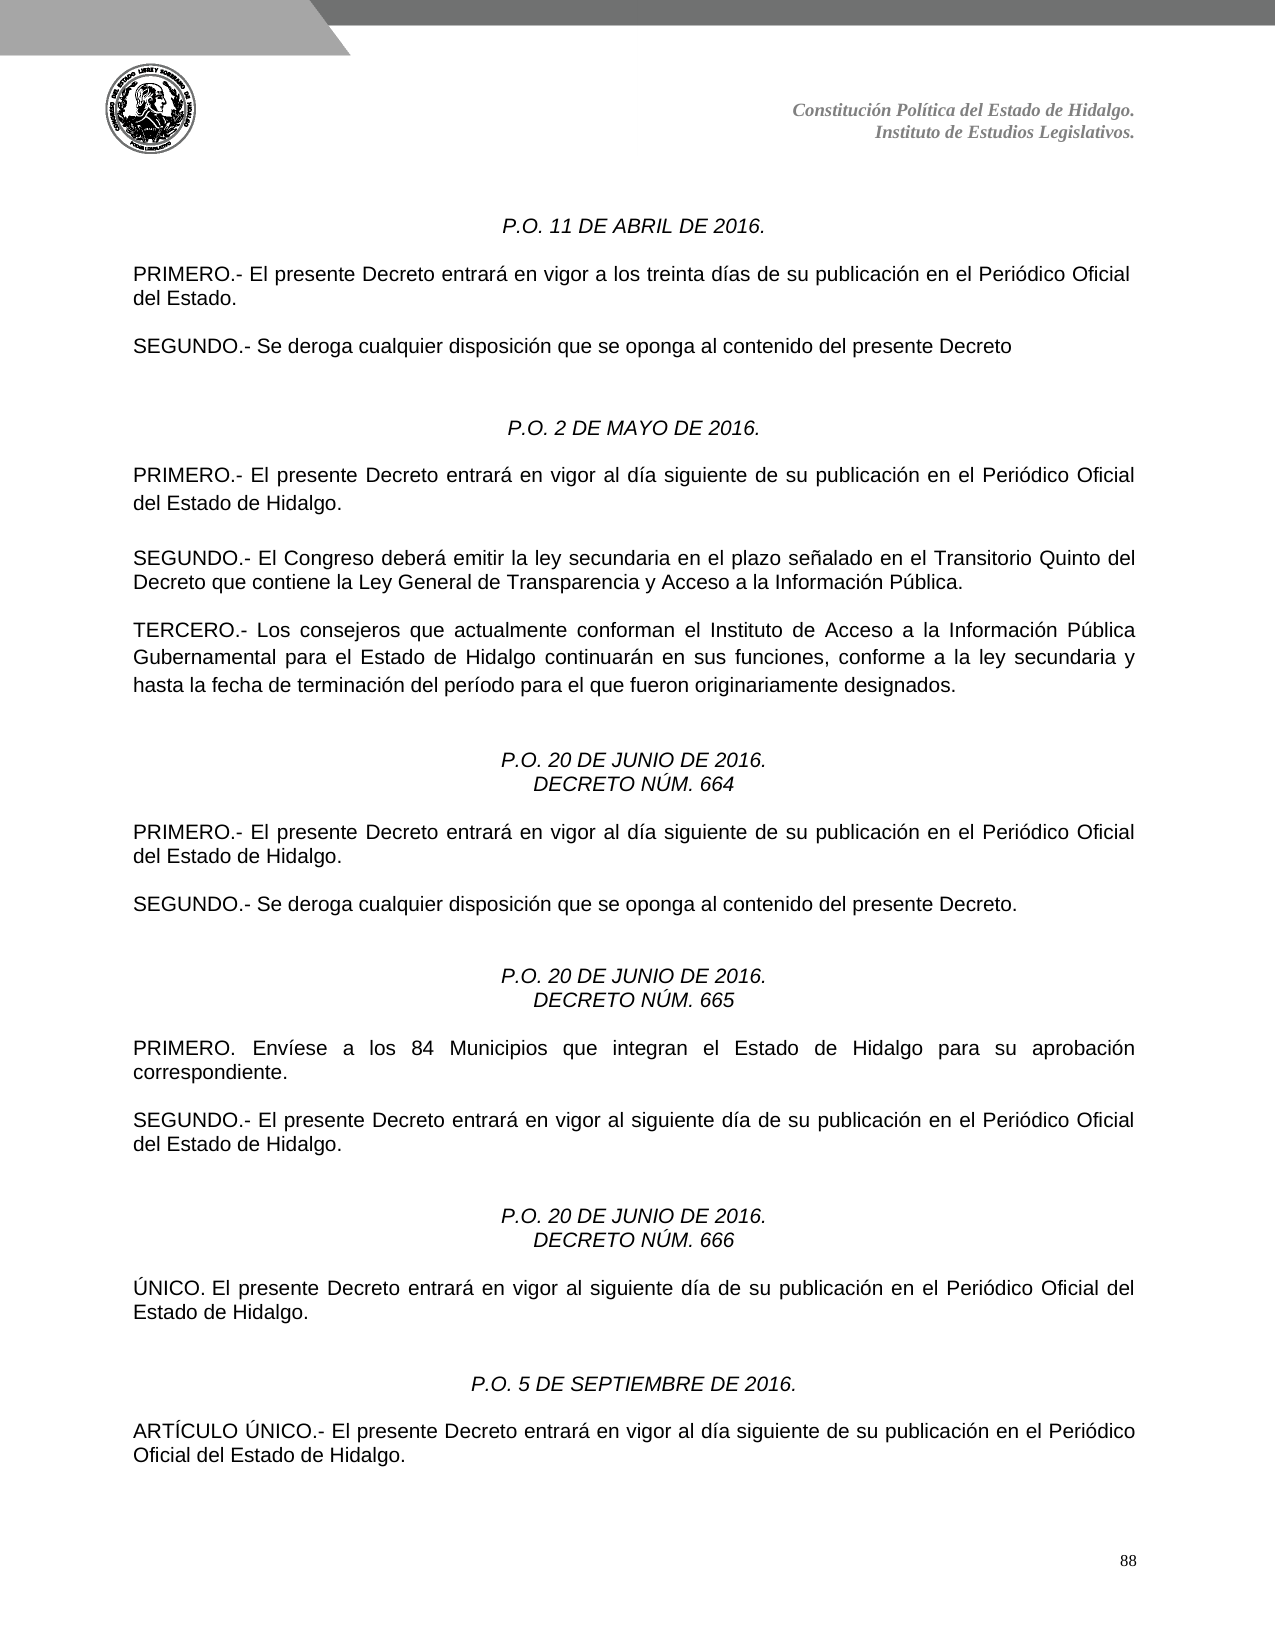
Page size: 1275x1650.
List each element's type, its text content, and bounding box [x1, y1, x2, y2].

text DECRETO NÚM. 664 [133, 772, 1137, 796]
text P.O. 11 DE ABRIL DE 2016. [133, 214, 1137, 238]
text P.O. 20 DE JUNIO DE 2016. [133, 748, 1137, 772]
text PRIMERO. Envíese a los 84 Municipios que integran el Estado de Hidalgo para su aprobación correspondiente. [133, 1036, 1137, 1084]
text SEGUNDO.- Se deroga cualquier disposición que se oponga al contenido del presente Decreto [133, 334, 1146, 358]
text P.O. 20 DE JUNIO DE 2016. [133, 1204, 1137, 1228]
text PRIMERO.- El presente Decreto entrará en vigor al día siguiente de su publicación en el Periódico Oficial del Estado de Hidalgo. [133, 463, 1137, 515]
text TERCERO.- Los consejeros que actualmente conforman el Instituto de Acceso a la Información Pública Gubernamental para el Estado de Hidalgo continuarán en sus funciones, conforme a la ley secundaria y hasta la fecha de terminación del período para el que fueron originariamente designados. [133, 618, 1137, 697]
text P.O. 5 DE SEPTIEMBRE DE 2016. [133, 1371, 1137, 1395]
text P.O. 20 DE JUNIO DE 2016. [133, 964, 1137, 988]
text PRIMERO.- El presente Decreto entrará en vigor a los treinta días de su publicación en el Periódico Oficial del Estado. [133, 262, 1132, 310]
text SEGUNDO.- El presente Decreto entrará en vigor al siguiente día de su publicación en el Periódico Oficial del Estado de Hidalgo. [133, 1108, 1137, 1156]
text SEGUNDO.- Se deroga cualquier disposición que se oponga al contenido del presente Decreto. [133, 892, 1137, 916]
text ARTÍCULO ÚNICO.- El presente Decreto entrará en vigor al día siguiente de su publicación en el Periódico Oficial del Estado de Hidalgo. [133, 1419, 1137, 1467]
text DECRETO NÚM. 666 [133, 1228, 1137, 1252]
text DECRETO NÚM. 665 [133, 988, 1137, 1012]
picture [0, 0, 1275, 156]
text ÚNICO. El presente Decreto entrará en vigor al siguiente día de su publicación en el Periódico Oficial del Estado de Hidalgo. [133, 1276, 1137, 1323]
text P.O. 2 DE MAYO DE 2016. [133, 415, 1137, 439]
text SEGUNDO.- El Congreso deberá emitir la ley secundaria en el plazo señalado en el Transitorio Quinto del Decreto que contiene la Ley General de Transparencia y Acceso a la Información Pública. [133, 546, 1137, 594]
text PRIMERO.- El presente Decreto entrará en vigor al día siguiente de su publicación en el Periódico Oficial del Estado de Hidalgo. [133, 820, 1137, 868]
